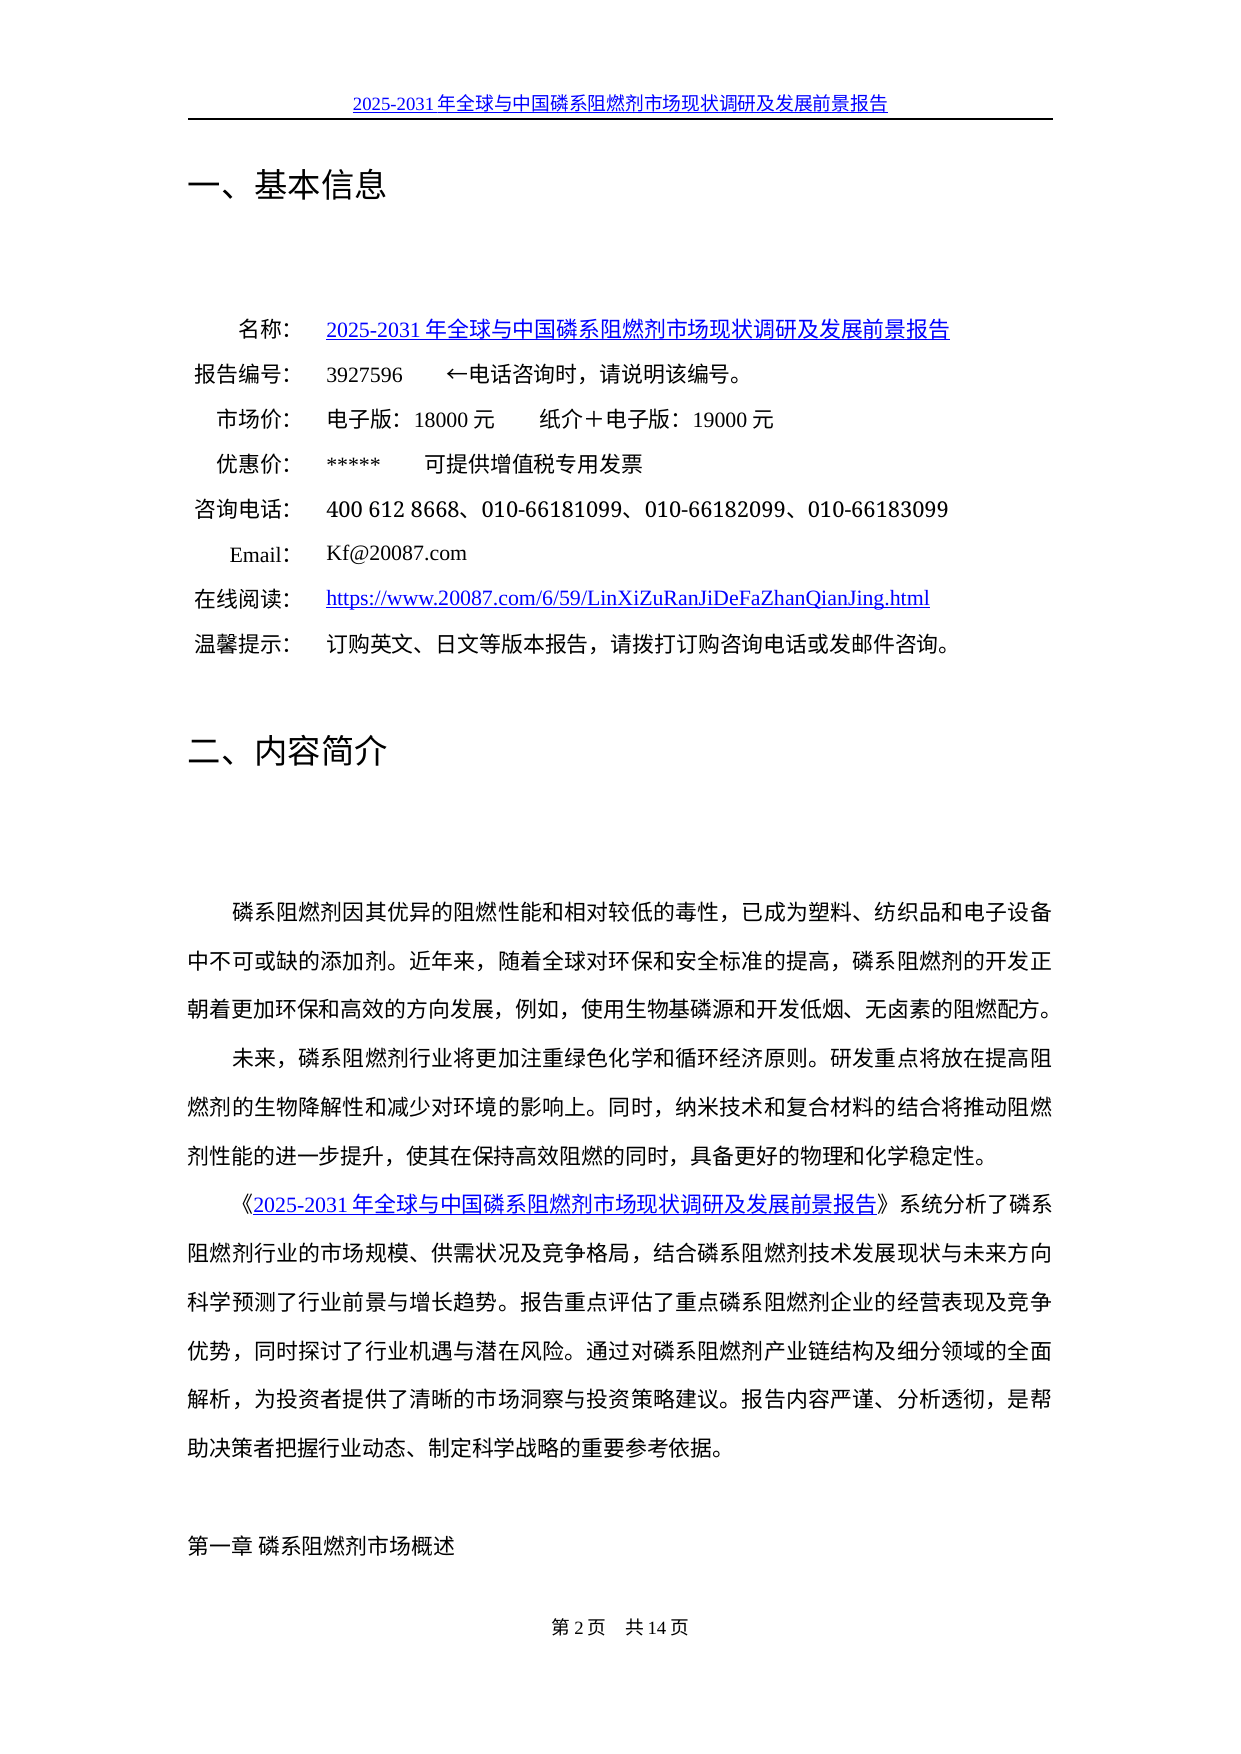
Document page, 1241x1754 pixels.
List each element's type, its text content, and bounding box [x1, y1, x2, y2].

table_cell 400 612 8668、010-66181099、010-66182099、010-66183099 [315, 492, 1073, 537]
table_cell Kf@20087.com [315, 537, 1073, 582]
table_cell Email： [167, 537, 315, 582]
table_header 2025-2031年全球与中国磷系阻燃剂市场现状调研及发展前景报告 [315, 312, 1073, 357]
table_cell 电子版：18000 元 纸介＋电子版：19000 元 [315, 402, 1073, 447]
table_cell 优惠价： [167, 447, 315, 492]
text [187, 894, 1053, 1561]
table_header 名称： [167, 312, 315, 357]
table_cell 咨询电话： [167, 492, 315, 537]
table_cell 订购英文、日文等版本报告，请拨打订购咨询电话或发邮件咨询。 [315, 627, 1073, 672]
table_cell 报告编号： [167, 357, 315, 402]
table_cell [315, 582, 1073, 627]
title 二、内容简介 [187, 717, 1053, 782]
table_cell 温馨提示： [167, 627, 315, 672]
table_cell ***** 可提供增值税专用发票 [315, 447, 1073, 492]
title 一、基本信息 [187, 150, 1053, 215]
table_cell 市场价： [167, 402, 315, 447]
table_cell 3927596 ←电话咨询时，请说明该编号。 [315, 357, 1073, 402]
table_cell 在线阅读： [167, 582, 315, 627]
